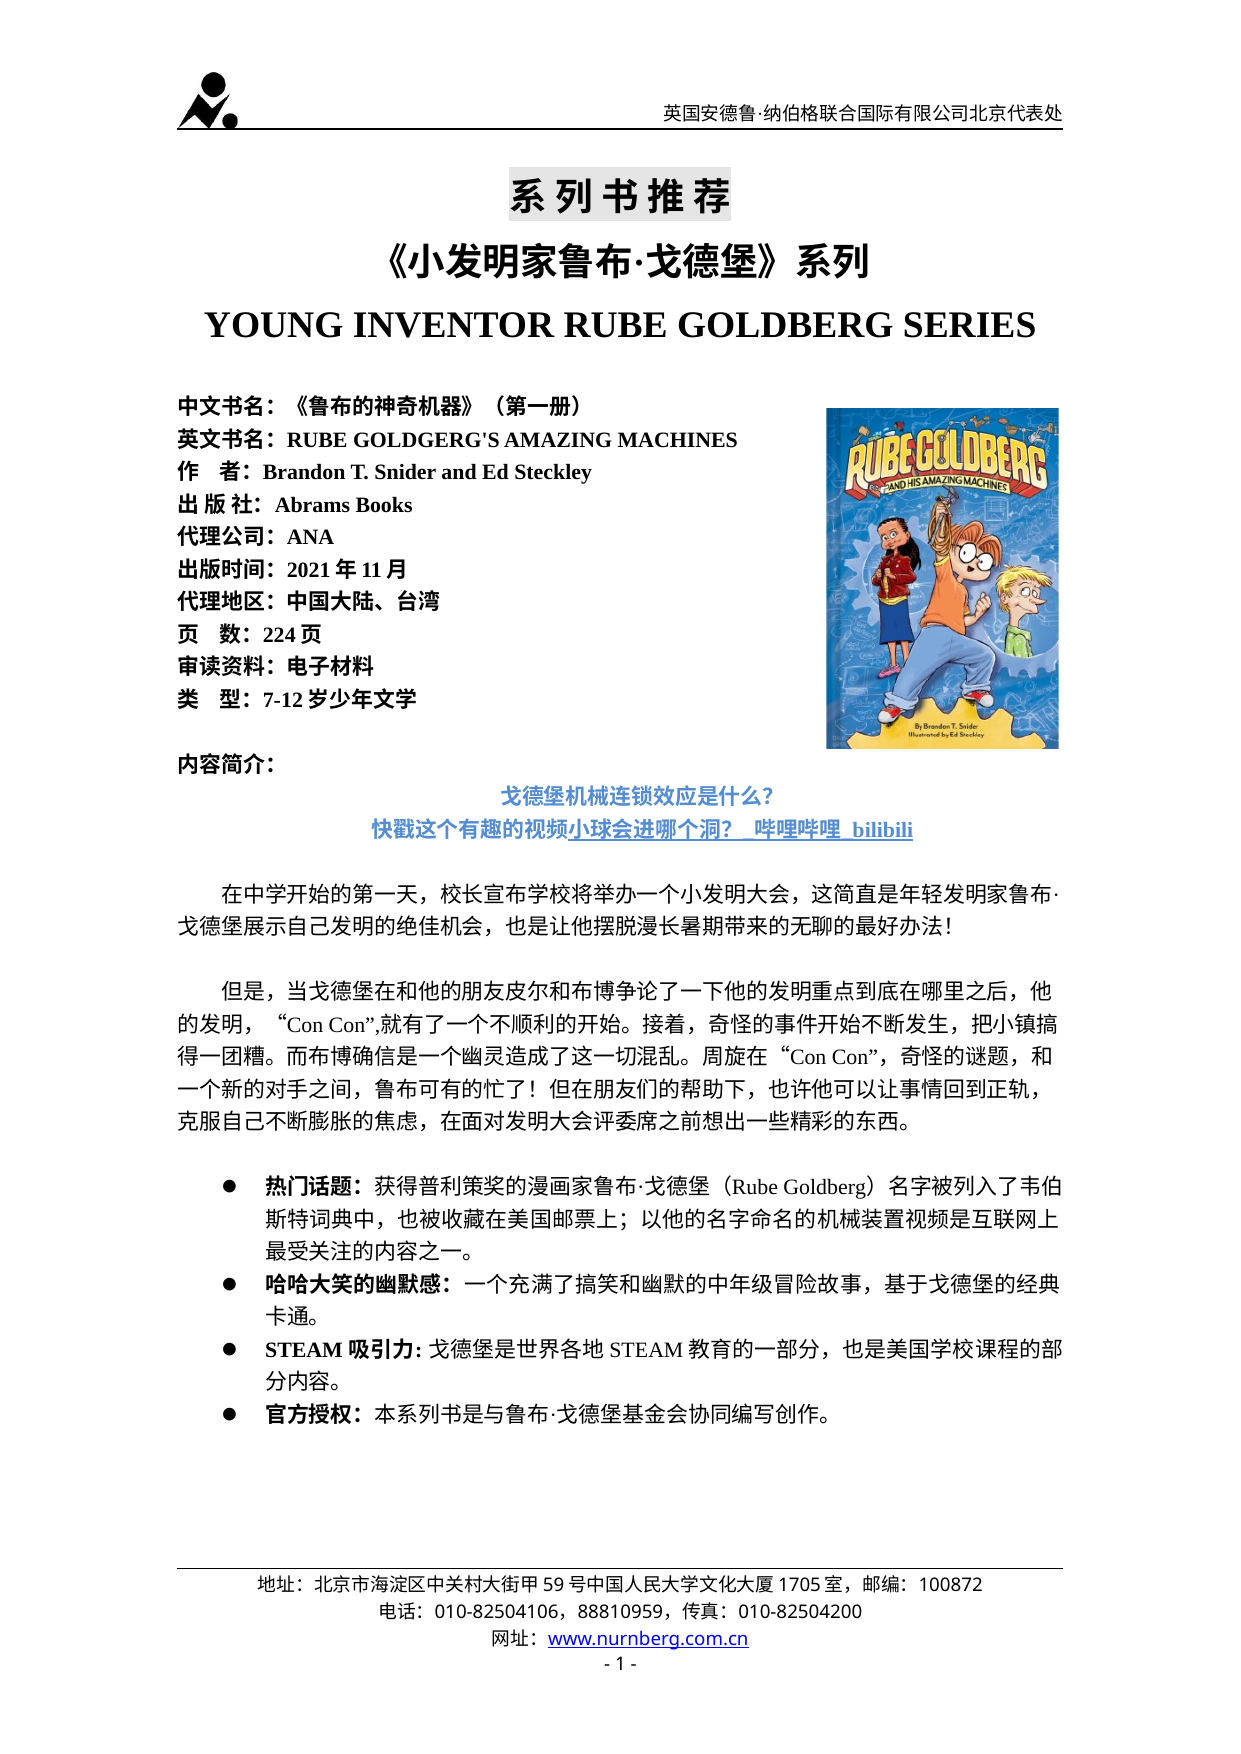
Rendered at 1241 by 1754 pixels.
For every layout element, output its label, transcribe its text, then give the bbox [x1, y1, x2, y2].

text 类 型：7-12岁少年文学 [177, 681, 826, 714]
text 出 版 社：Abrams Books [177, 486, 826, 519]
text 内容简介： [177, 746, 1063, 779]
text YOUNG INVENTOR RUBE GOLDBERG SERIES [177, 291, 1063, 356]
text 中文书名：《鲁布的神奇机器》（第一册） [177, 389, 1063, 421]
text 代理公司：ANA [177, 519, 826, 551]
picture [177, 72, 238, 128]
text 在中学开始的第一天，校长宣布学校将举办一个小发明大会，这简直是年轻发明家鲁布·戈德堡展示自己发明的绝佳机会，也是让他摆脱漫长暑期带来的无聊的最好办法！ [177, 876, 1063, 941]
text 快戳这个有趣的视频小球会进哪个洞？_哔哩哔哩_bilibili [177, 811, 1063, 844]
text 系 列 书 推 荐 [177, 161, 1063, 226]
text 代理地区：中国大陆、台湾 [177, 584, 826, 616]
list 官方授权：本系列书是与鲁布·戈德堡基金会协同编写创作。 [221, 1396, 1063, 1429]
list STEAM 吸引力: 戈德堡是世界各地STEAM教育的一部分，也是美国学校课程的部分内容。 [221, 1331, 1063, 1396]
text 作 者：Brandon T. Snider and Ed Steckley [177, 454, 826, 486]
text 《小发明家鲁布·戈德堡》系列 [177, 226, 1063, 291]
text 英文书名：RUBE GOLDGERG'S AMAZING MACHINES [177, 421, 826, 454]
text 但是，当戈德堡在和他的朋友皮尔和布博争论了一下他的发明重点到底在哪里之后，他的发明，“Con Con”,就有了一个不顺利的开始。接着，奇怪的事件开始不断发生，把小镇搞得一团糟。而布博确信是一个幽灵造成了这一切混乱。周旋在“Con Con”，奇怪的谜题，和一个新的对手之间，鲁布可有的忙了！但在朋友们的帮助下，也许他可以让事情回到正轨，克服自己不断膨胀的焦虑，在面对发明大会评委席之前想出一些精彩的东西。 [177, 974, 1063, 1136]
text 页 数：224页 [177, 616, 826, 649]
text 审读资料：电子材料 [177, 649, 826, 681]
list 哈哈大笑的幽默感：一个充满了搞笑和幽默的中年级冒险故事，基于戈德堡的经典卡通。 [221, 1266, 1063, 1331]
list 热门话题：获得普利策奖的漫画家鲁布·戈德堡（Rube Goldberg）名字被列入了韦伯斯特词典中，也被收藏在美国邮票上；以他的名字命名的机械装置视频是互联网上最受关注的内容之一。 [221, 1169, 1063, 1266]
picture [826, 408, 1059, 749]
text 出版时间：2021年11月 [177, 551, 826, 584]
text 戈德堡机械连锁效应是什么？ [177, 779, 1063, 811]
